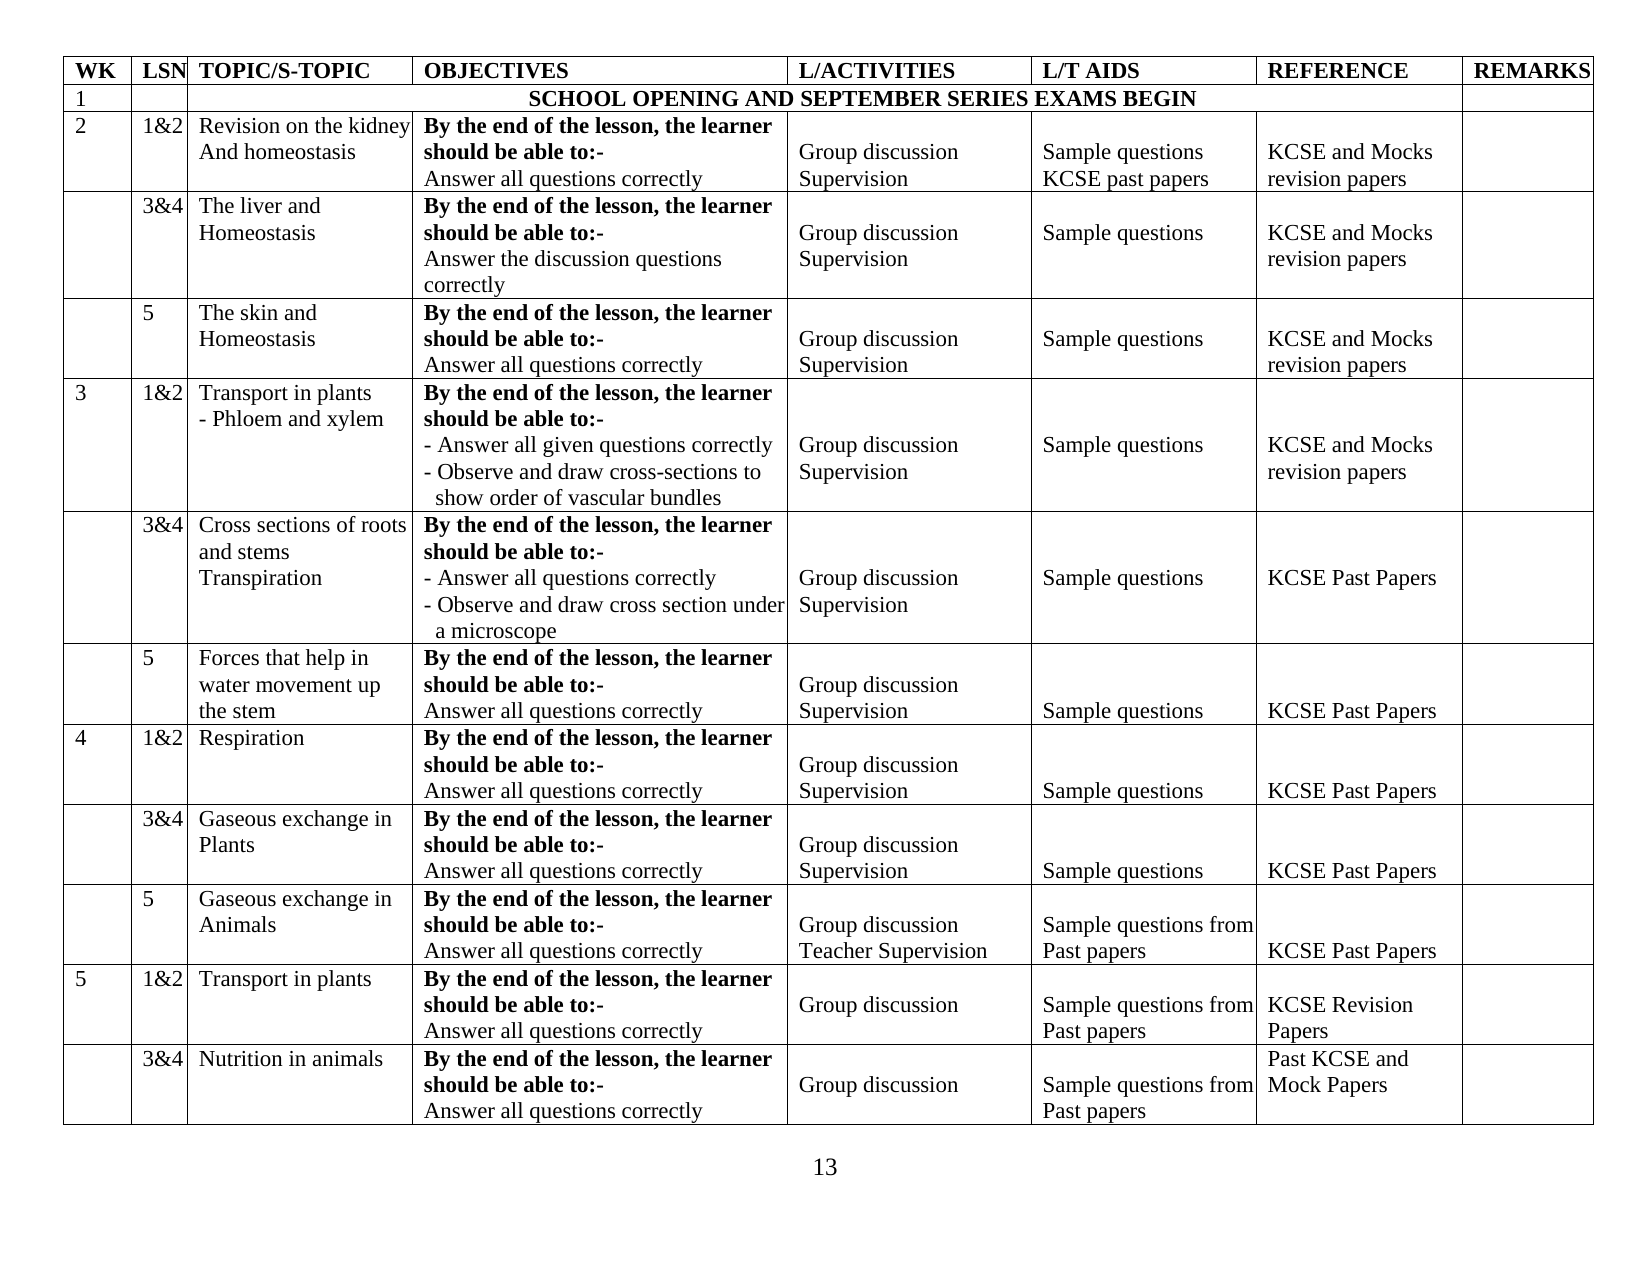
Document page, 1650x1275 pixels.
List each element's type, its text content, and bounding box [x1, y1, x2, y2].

table_cell Group discussion [788, 1045, 1031, 1124]
table_cell Sample questions [1032, 644, 1256, 723]
table_cell [1463, 725, 1593, 803]
table_cell By the end of the lesson, the learner should be able to:- Answer all questions correctly [413, 965, 787, 1044]
table_cell By the end of the lesson, the learner should be able to:- Answer all questions correctly [413, 1045, 787, 1124]
table_cell 5 [132, 885, 187, 964]
table_cell [1463, 965, 1593, 1044]
table_cell Gaseous exchange in Plants [188, 805, 412, 884]
table_cell Forces that help in water movement up the stem [188, 644, 412, 723]
table_cell 3&4 [132, 512, 187, 643]
table_cell Sample questions [1032, 805, 1256, 884]
table_header REFERENCE [1257, 57, 1462, 84]
table_cell 3&4 [132, 805, 187, 884]
table_cell [1463, 379, 1593, 511]
table_cell KCSE and Mocks revision papers [1257, 299, 1462, 378]
table_cell [1463, 885, 1593, 964]
table_header TOPIC/S-TOPIC [188, 57, 412, 84]
table_cell [64, 644, 131, 723]
table_cell [1463, 192, 1593, 298]
table_cell Sample questions [1032, 192, 1256, 298]
table_cell [64, 805, 131, 884]
table_cell Group discussion [788, 965, 1031, 1044]
table_cell 3&4 [132, 192, 187, 298]
table_cell Past KCSE and Mock Papers [1257, 1045, 1462, 1124]
table_cell KCSE and Mocks revision papers [1257, 112, 1462, 191]
table_cell Sample questions from Past papers [1032, 1045, 1256, 1124]
table_header REMARKS [1463, 57, 1593, 84]
table_cell Group discussion Supervision [788, 725, 1031, 803]
table_cell 3 [64, 379, 131, 511]
table_cell [1463, 644, 1593, 723]
table_cell 2 [64, 112, 131, 191]
table_cell Sample questions [1032, 512, 1256, 643]
table_cell Group discussion Supervision [788, 379, 1031, 511]
table_cell Nutrition in animals [188, 1045, 412, 1124]
table_cell 5 [132, 644, 187, 723]
table_cell [1463, 112, 1593, 191]
table_cell 1&2 [132, 725, 187, 803]
table_cell [64, 299, 131, 378]
table_cell Group discussion Supervision [788, 192, 1031, 298]
table_cell Respiration [188, 725, 412, 803]
table_cell By the end of the lesson, the learner should be able to:- Answer all questions correctly [413, 299, 787, 378]
table_cell By the end of the lesson, the learner should be able to:- Answer the discussion questions correctly [413, 192, 787, 298]
table_cell Transport in plants - Phloem and xylem [188, 379, 412, 511]
table_cell [64, 1045, 131, 1124]
table_cell KCSE Past Papers [1257, 512, 1462, 643]
table_cell The skin and Homeostasis [188, 299, 412, 378]
table_cell 5 [64, 965, 131, 1044]
table_cell 3&4 [132, 1045, 187, 1124]
table_cell SCHOOL OPENING AND SEPTEMBER SERIES EXAMS BEGIN [188, 85, 1462, 111]
table_cell KCSE and Mocks revision papers [1257, 192, 1462, 298]
table_cell [64, 512, 131, 643]
table_header LSN [132, 57, 187, 84]
table_cell KCSE Past Papers [1257, 725, 1462, 803]
table_cell Group discussion Teacher Supervision [788, 885, 1031, 964]
table_cell [1463, 1045, 1593, 1124]
table_cell By the end of the lesson, the learner should be able to:- Answer all questions correctly [413, 725, 787, 803]
table_cell [1463, 85, 1593, 111]
table_header OBJECTIVES [413, 57, 787, 84]
table_cell 1 [64, 85, 131, 111]
table_header WK [64, 57, 131, 84]
table_cell [1463, 805, 1593, 884]
table_cell Sample questions [1032, 725, 1256, 803]
table_cell Transport in plants [188, 965, 412, 1044]
table_header L/ACTIVITIES [788, 57, 1031, 84]
table_cell Group discussion Supervision [788, 644, 1031, 723]
table_header L/T AIDS [1032, 57, 1256, 84]
table_cell 4 [64, 725, 131, 803]
table_cell By the end of the lesson, the learner should be able to:- - Answer all given questions correctly - Observe and draw cross-sections to show order of vascular bundles [413, 379, 787, 511]
table_cell KCSE and Mocks revision papers [1257, 379, 1462, 511]
table_cell [64, 885, 131, 964]
table_cell Sample questions KCSE past papers [1032, 112, 1256, 191]
table_cell KCSE Past Papers [1257, 644, 1462, 723]
table_cell Group discussion Supervision [788, 512, 1031, 643]
table_cell [132, 85, 187, 111]
table_cell [64, 192, 131, 298]
table_cell Group discussion Supervision [788, 299, 1031, 378]
table_cell The liver and Homeostasis [188, 192, 412, 298]
table_cell By the end of the lesson, the learner should be able to:- Answer all questions correctly [413, 885, 787, 964]
table_cell Sample questions from Past papers [1032, 885, 1256, 964]
table_cell 1&2 [132, 379, 187, 511]
table_cell By the end of the lesson, the learner should be able to:- Answer all questions correctly [413, 112, 787, 191]
table_cell Cross sections of roots and stems Transpiration [188, 512, 412, 643]
table_cell By the end of the lesson, the learner should be able to:- Answer all questions correctly [413, 805, 787, 884]
table_cell Group discussion Supervision [788, 805, 1031, 884]
table_cell By the end of the lesson, the learner should be able to:- - Answer all questions correctly - Observe and draw cross section under a microscope [413, 512, 787, 643]
table_cell Sample questions [1032, 379, 1256, 511]
table_cell Sample questions from Past papers [1032, 965, 1256, 1044]
table_cell KCSE Past Papers [1257, 885, 1462, 964]
table_cell By the end of the lesson, the learner should be able to:- Answer all questions correctly [413, 644, 787, 723]
table_cell KCSE Past Papers [1257, 805, 1462, 884]
table_cell Revision on the kidney And homeostasis [188, 112, 412, 191]
table_cell [1463, 512, 1593, 643]
table_cell 1&2 [132, 112, 187, 191]
table_cell [1463, 299, 1593, 378]
table_cell 5 [132, 299, 187, 378]
table_cell Group discussion Supervision [788, 112, 1031, 191]
table_cell 1&2 [132, 965, 187, 1044]
table_cell Sample questions [1032, 299, 1256, 378]
table_cell KCSE Revision Papers [1257, 965, 1462, 1044]
table_cell Gaseous exchange in Animals [188, 885, 412, 964]
